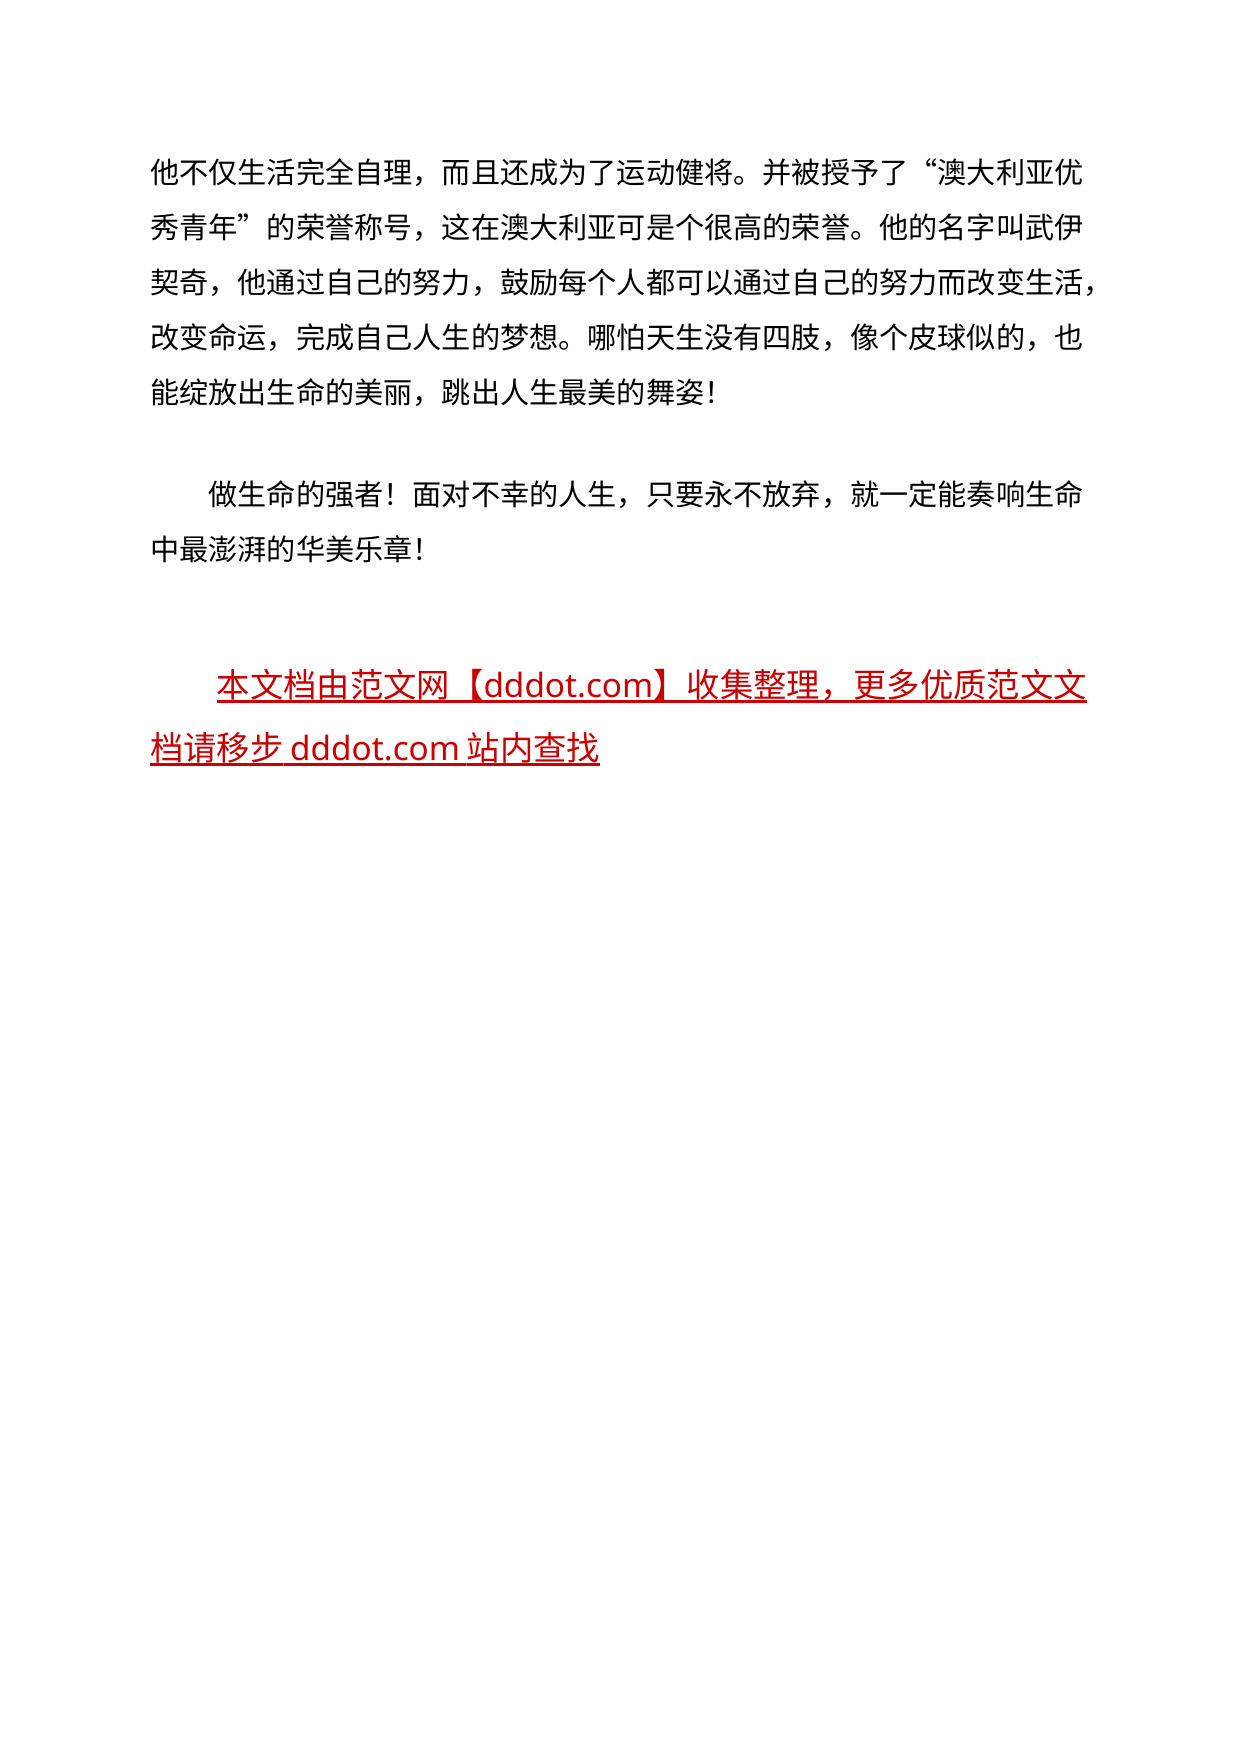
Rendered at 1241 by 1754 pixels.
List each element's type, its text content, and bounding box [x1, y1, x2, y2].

text 本文档由范文网【dddot.com】收集整理，更多优质范文文档请移步dddot.com站内查找 [150, 659, 1090, 771]
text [150, 150, 1090, 412]
text 做生命的强者！面对不幸的人生，只要永不放弃，就一定能奏响生命中最澎湃的华美乐章！ [150, 471, 1090, 568]
